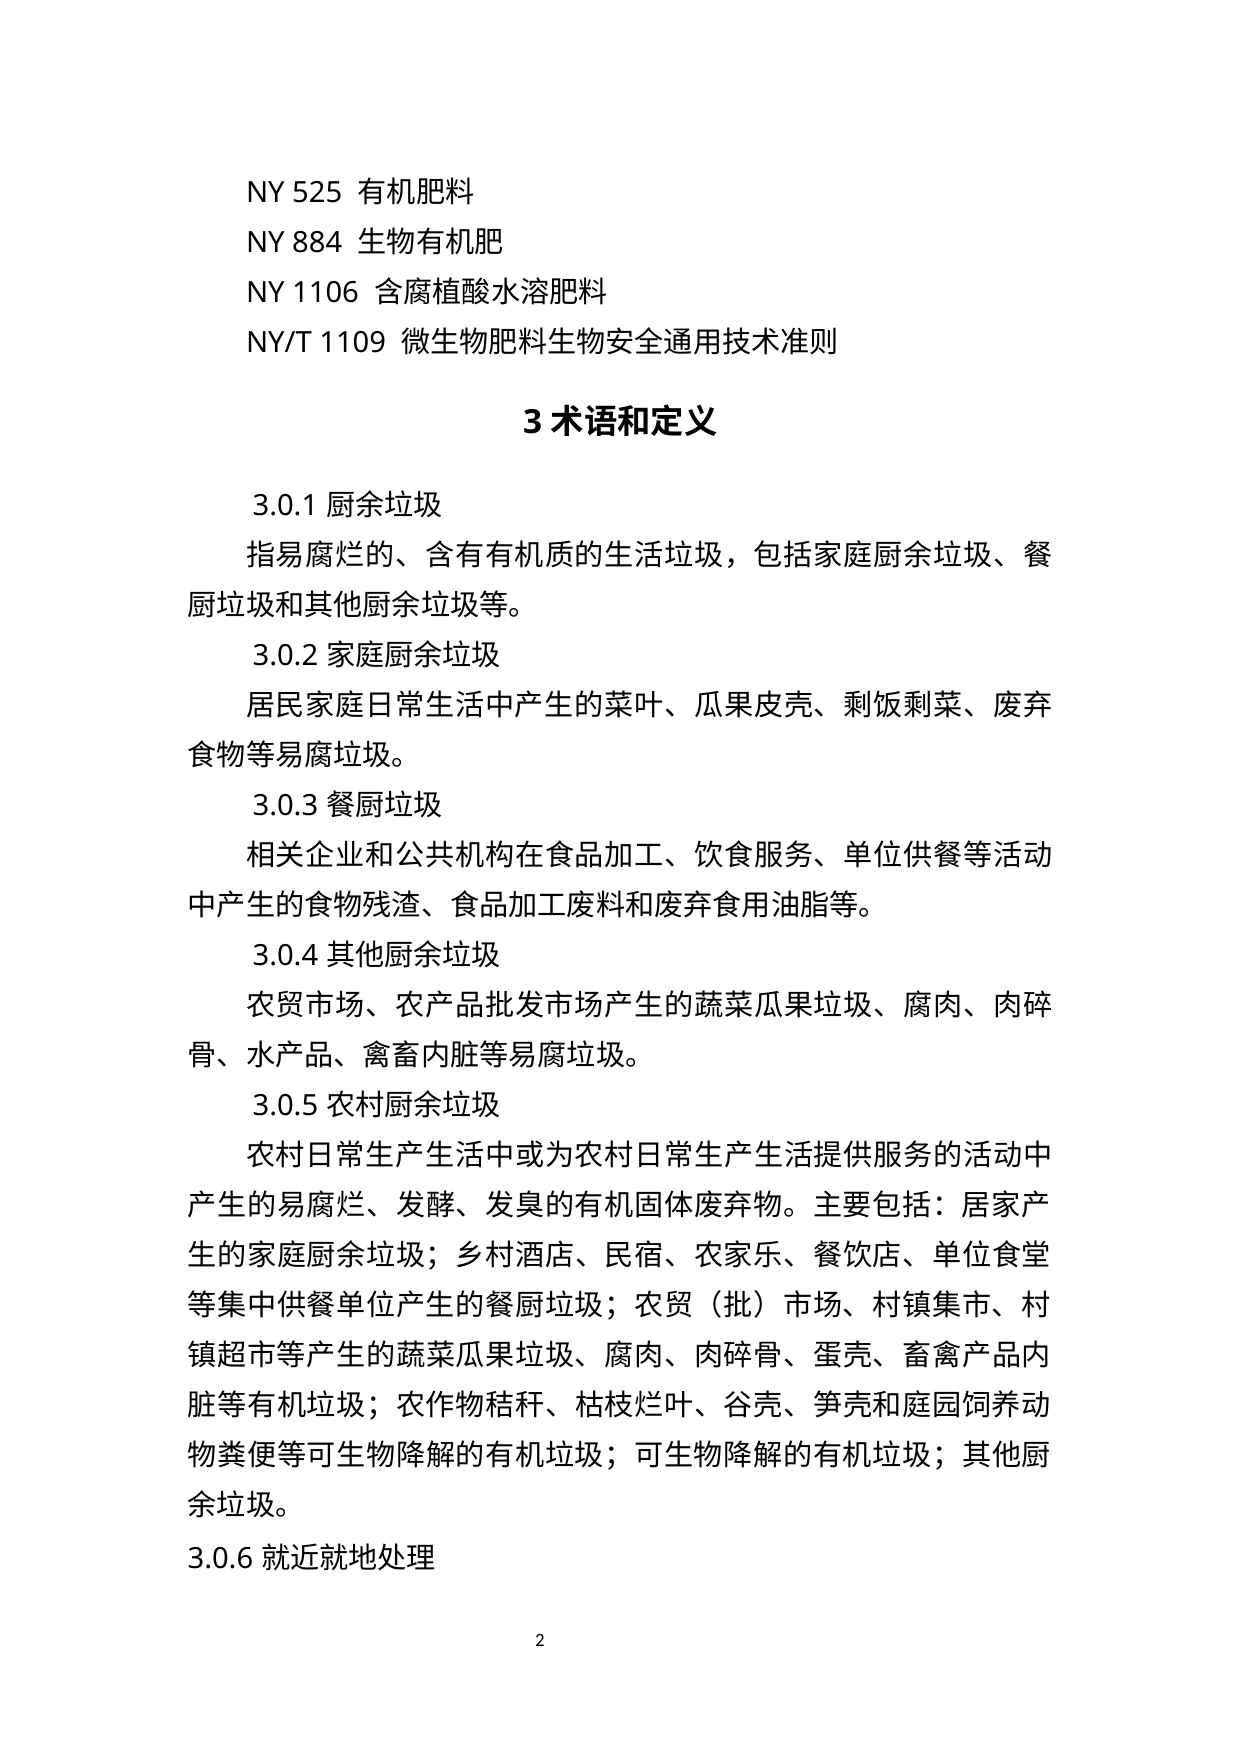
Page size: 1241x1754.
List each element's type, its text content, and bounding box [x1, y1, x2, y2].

text 3.0.1 厨余垃圾 [187, 476, 1053, 526]
text 农村日常生产生活中或为农村日常生产生活提供服务的活动中产生的易腐烂、发酵、发臭的有机固体废弃物。主要包括：居家产生的家庭厨余垃圾；乡村酒店、民宿、农家乐、餐饮店、单位食堂等集中供餐单位产生的餐厨垃圾；农贸（批）市场、村镇集市、村镇超市等产生的蔬菜瓜果垃圾、腐肉、肉碎骨、蛋壳、畜禽产品内脏等有机垃圾；农作物秸秆、枯枝烂叶、谷壳、笋壳和庭园饲养动物粪便等可生物降解的有机垃圾；可生物降解的有机垃圾；其他厨余垃圾。 [187, 1126, 1053, 1526]
text NY 1106 含腐植酸水溶肥料 [187, 262, 1053, 312]
text 居民家庭日常生活中产生的菜叶、瓜果皮壳、剩饭剩菜、废弃食物等易腐垃圾。 [187, 676, 1053, 776]
text 3.0.2 家庭厨余垃圾 [187, 626, 1053, 676]
text NY/T 1109 微生物肥料生物安全通用技术准则 [187, 312, 1053, 362]
text NY 525 有机肥料 [187, 162, 1053, 212]
text 3.0.4 其他厨余垃圾 [187, 926, 1053, 976]
text 指易腐烂的、含有有机质的生活垃圾，包括家庭厨余垃圾、餐厨垃圾和其他厨余垃圾等。 [187, 526, 1053, 626]
text 农贸市场、农产品批发市场产生的蔬菜瓜果垃圾、腐肉、肉碎骨、水产品、禽畜内脏等易腐垃圾。 [187, 976, 1053, 1076]
text 3.0.3 餐厨垃圾 [187, 776, 1053, 826]
text 3.0.5 农村厨余垃圾 [187, 1076, 1053, 1126]
text 相关企业和公共机构在食品加工、饮食服务、单位供餐等活动中产生的食物残渣、食品加工废料和废弃食用油脂等。 [187, 826, 1053, 926]
subtitle 3 术语和定义 [187, 394, 1053, 443]
text NY 884 生物有机肥 [187, 212, 1053, 262]
text 3.0.6 就近就地处理 [187, 1526, 1053, 1580]
